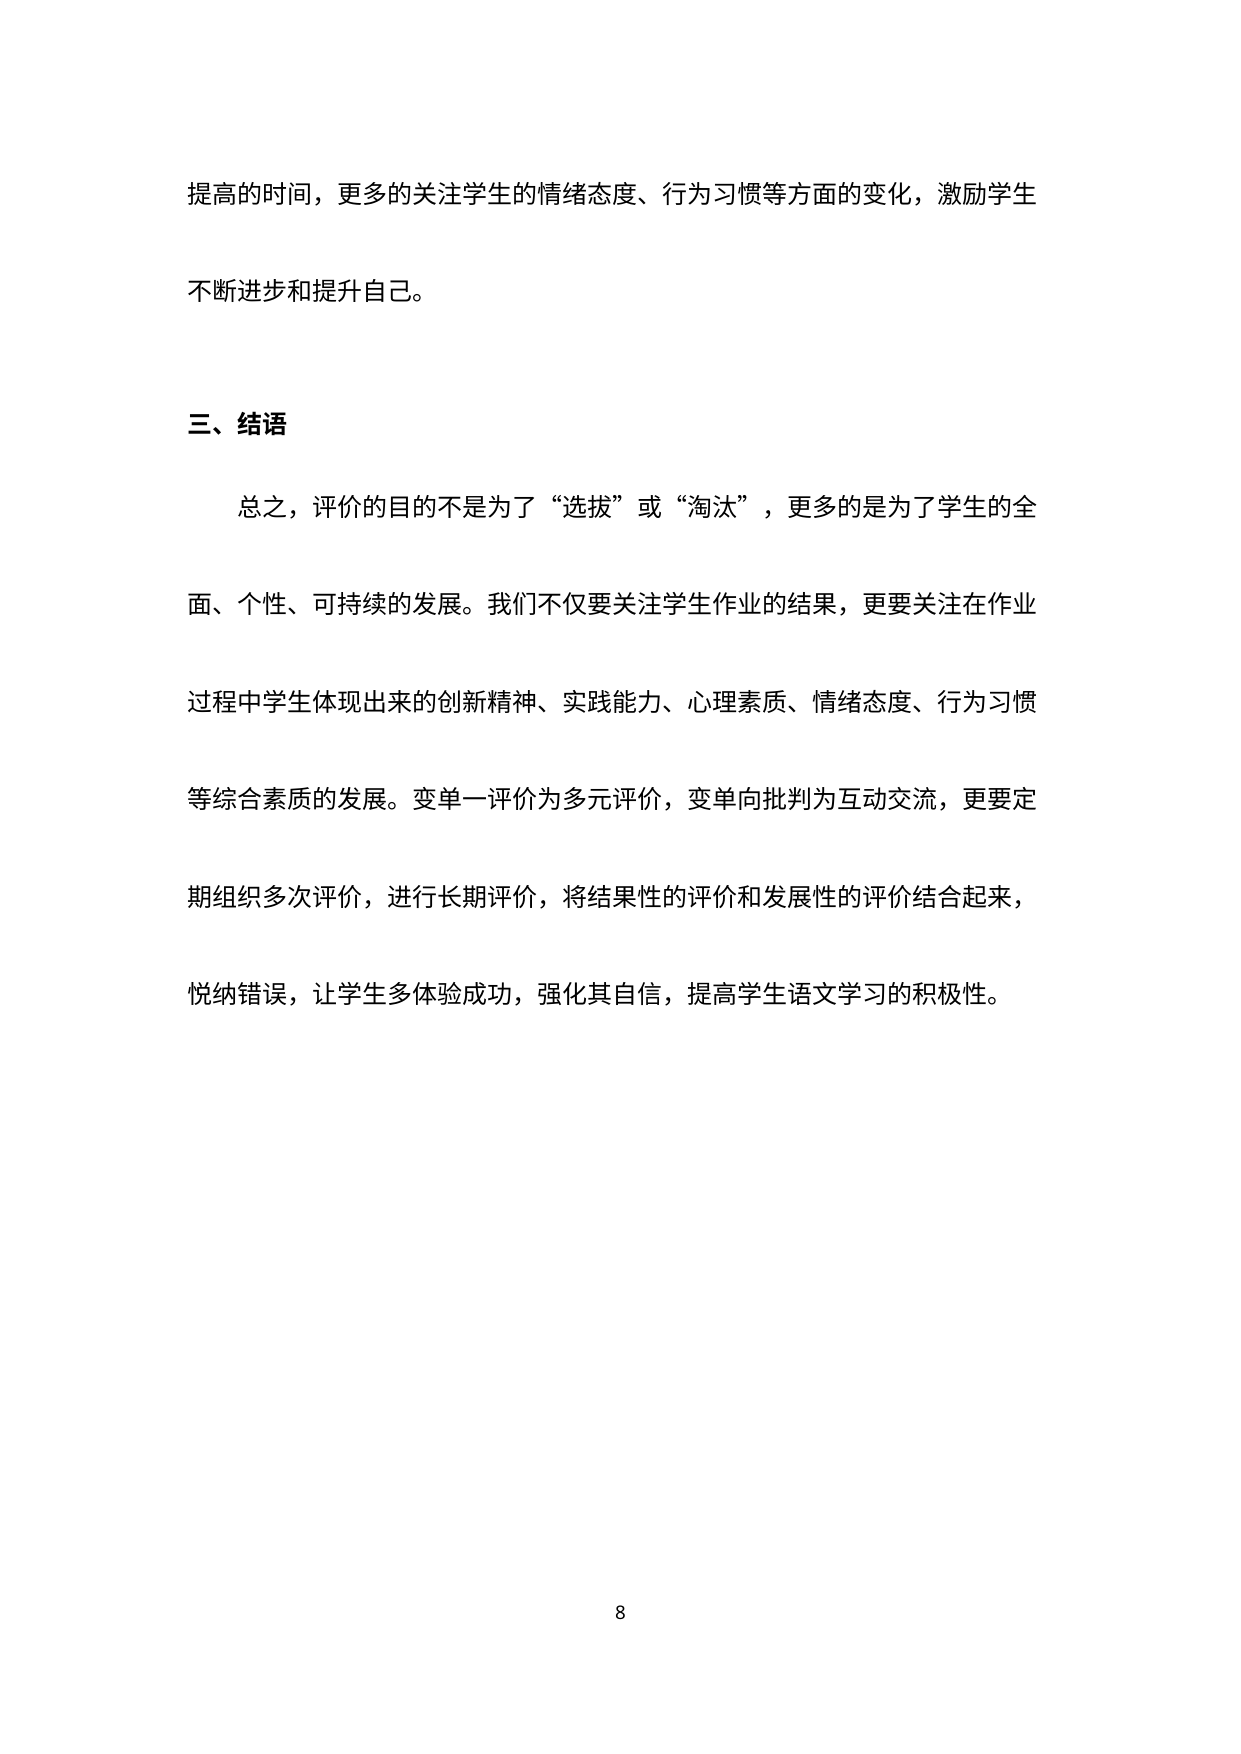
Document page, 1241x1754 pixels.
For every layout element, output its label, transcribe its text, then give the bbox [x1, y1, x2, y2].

text 总之，评价的目的不是为了“选拔”或“淘汰”，更多的是为了学生的全面、个性、可持续的发展。我们不仅要关注学生作业的结果，更要关注在作业过程中学生体现出来的创新精神、实践能力、心理素质、情绪态度、行为习惯等综合素质的发展。变单一评价为多元评价，变单向批判为互动交流，更要定期组织多次评价，进行长期评价，将结果性的评价和发展性的评价结合起来，悦纳错误，让学生多体验成功，强化其自信，提高学生语文学习的积极性。 [187, 473, 1053, 1026]
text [187, 160, 1053, 322]
text 三、结语 [187, 390, 1053, 455]
